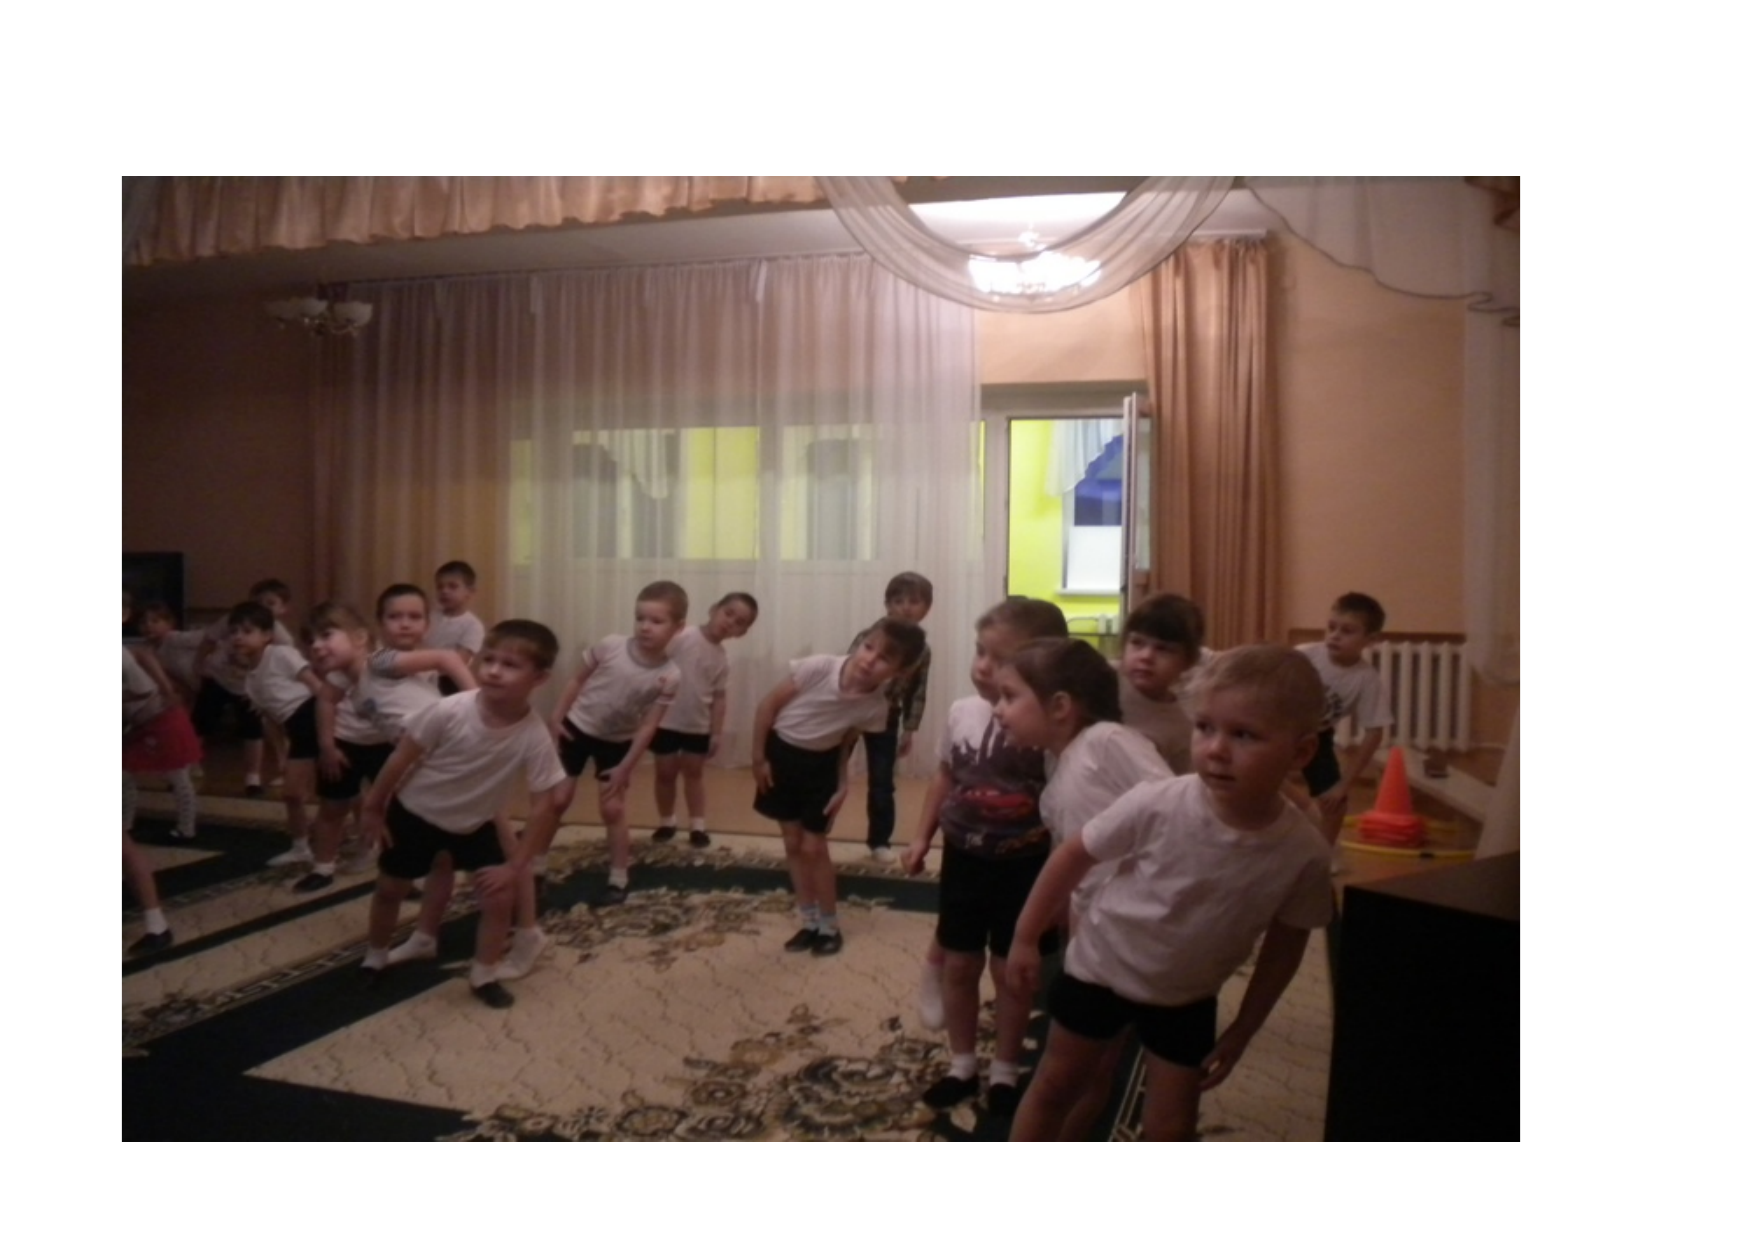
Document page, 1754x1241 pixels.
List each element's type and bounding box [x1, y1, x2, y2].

picture [121, 176, 1521, 1142]
